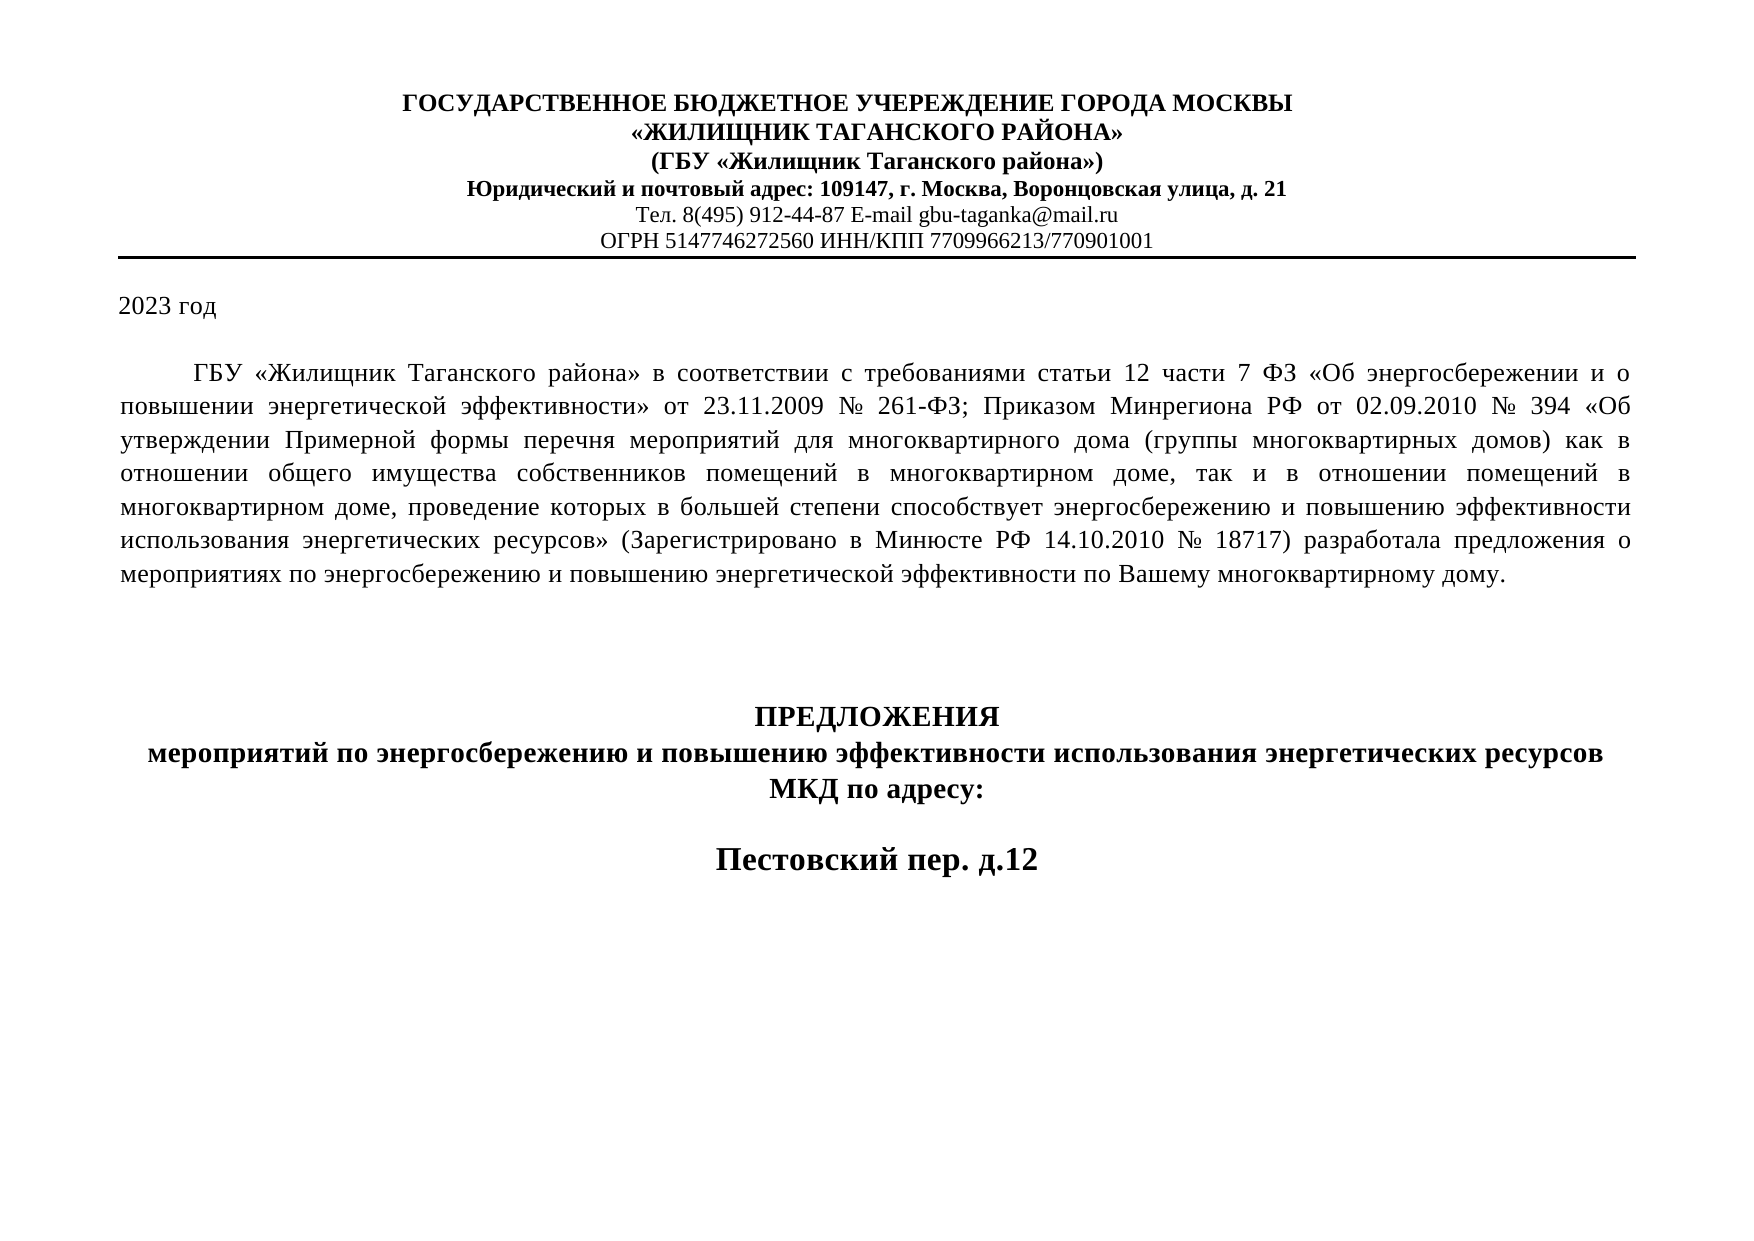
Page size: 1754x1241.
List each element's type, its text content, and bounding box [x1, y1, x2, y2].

text ГБУ «Жилищник Таганского района» в соответствии с требованиями статьи 12 части 7 ФЗ «Об энергосбережении и о повышении энергетической эффективности» от 23.11.2009 № 261-ФЗ; Приказом Минрегиона РФ от 02.09.2010 № 394 «Об утверждении Примерной формы перечня мероприятий для многоквартирного дома (группы многоквартирных домов) как в отношении общего имущества собственников помещений в многоквартирном доме, так и в отношении помещений в многоквартирном доме, проведение которых в большей степени способствует энергосбережению и повышению эффективности использования энергетических ресурсов» (Зарегистрировано в Минюсте РФ 14.10.2010 № 18717) разработала предложения о мероприятиях по энергосбережению и повышению энергетической эффективности по Вашему многоквартирному дому. [120, 354, 1634, 589]
text мероприятий по энергосбережению и повышению эффективности использования энергетических ресурсов МКД по адресу: [118, 733, 1636, 806]
text «ЖИЛИЩНИК ТАГАНСКОГО РАЙОНА» [118, 117, 1636, 146]
text (ГБУ «Жилищник Таганского района») [118, 146, 1636, 175]
text ГОСУДАРСТВЕННОЕ БЮДЖЕТНОЕ УЧЕРЕЖДЕНИЕ ГОРОДА МОСКВЫ [59, 88, 1636, 117]
text 2023 год [118, 287, 1634, 321]
text Пестовский пер. д.12 [118, 842, 1636, 878]
text ПРЕДЛОЖЕНИЯ [118, 697, 1636, 733]
text Юридический и почтовый адрес: 109147, г. Москва, Воронцовская улица, д. 21 [118, 175, 1636, 201]
text ОГРН 5147746272560 ИНН/КПП 7709966213/770901001 [118, 227, 1636, 256]
text Тел. 8(495) 912-44-87 E-mail gbu-taganka@mail.ru [118, 201, 1636, 227]
